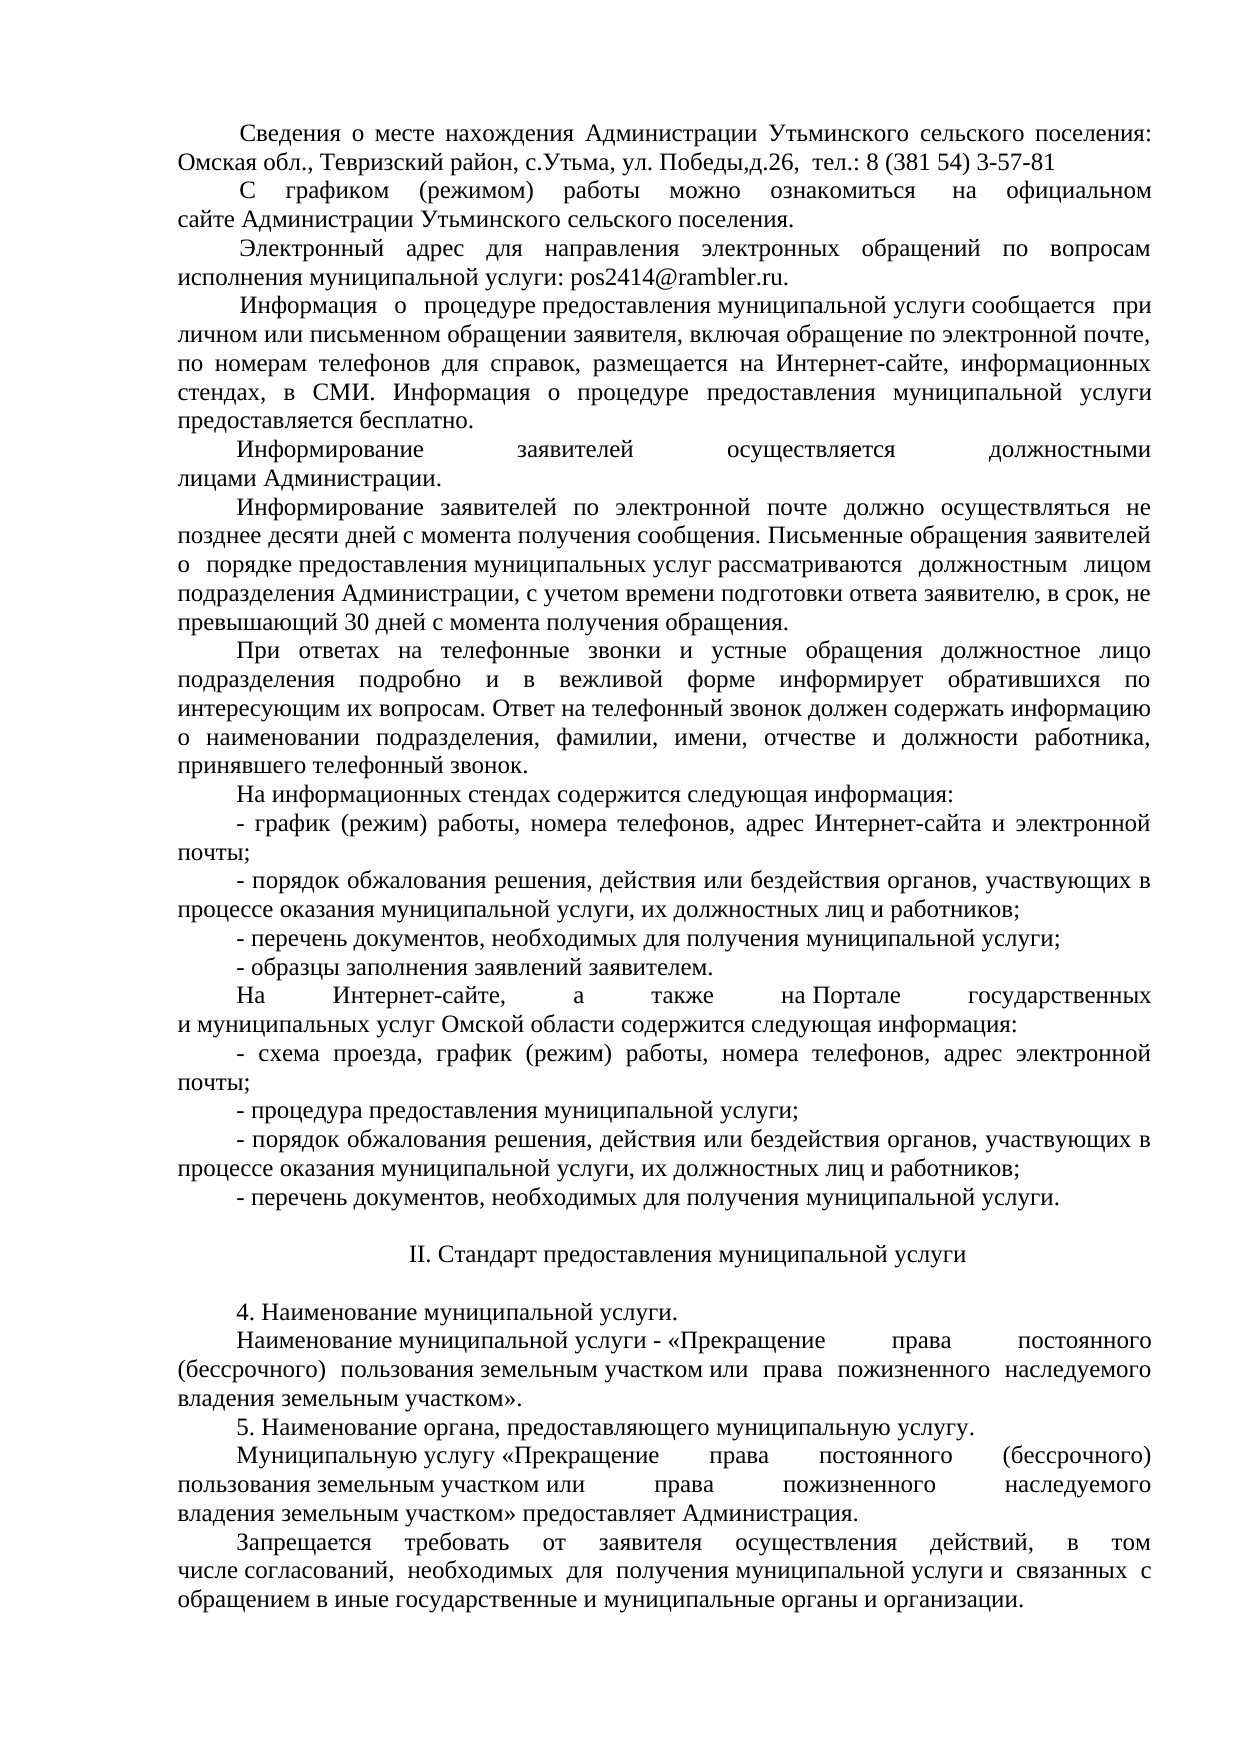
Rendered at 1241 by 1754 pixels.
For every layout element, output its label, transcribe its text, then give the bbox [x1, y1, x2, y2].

text С графиком (режимом) работы можно ознакомиться на официальном сайте Администрации Утьминского сельского поселения. [177, 176, 1152, 233]
text Электронный адрес для направления электронных обращений по вопросам исполнения муниципальной услуги: pos2414@rambler.ru. [177, 233, 1152, 291]
text - схема проезда, график (режим) работы, номера телефонов, адрес электронной почты; [177, 1038, 1152, 1096]
text На информационных стендах содержится следующая информация: [177, 779, 1152, 808]
text - образцы заполнения заявлений заявителем. [177, 952, 1152, 981]
list Стандарт предоставления муниципальной услуги [246, 1239, 1152, 1268]
text - процедура предоставления муниципальной услуги; [177, 1096, 1152, 1124]
text - порядок обжалования решения, действия или бездействия органов, участвующих в процессе оказания муниципальной услуги, их должностных лиц и работников; [177, 1124, 1152, 1182]
text 5. Наименование органа, предоставляющего муниципальную услугу. [177, 1412, 1152, 1441]
text Информирование заявителей по электронной почте должно осуществляться не позднее десяти дней с момента получения сообщения. Письменные обращения заявителей о порядке предоставления муниципальных услуг рассматриваются должностным лицом подразделения Администрации, с учетом времени подготовки ответа заявителю, в срок, не превышающий 30 дней с момента получения обращения. [177, 492, 1152, 636]
text - график (режим) работы, номера телефонов, адрес Интернет-сайта и электронной почты; [177, 808, 1152, 866]
text Запрещается требовать от заявителя осуществления действий, в том числе согласований, необходимых для получения муниципальной услуги и связанных с обращением в иные государственные и муниципальные органы и организации. [177, 1527, 1152, 1613]
text При ответах на телефонные звонки и устные обращения должностное лицо подразделения подробно и в вежливой форме информирует обратившихся по интересующим их вопросам. Ответ на телефонный звонок должен содержать информацию о наименовании подразделения, фамилии, имени, отчестве и должности работника, принявшего телефонный звонок. [177, 636, 1152, 779]
text Сведения о месте нахождения Администрации Утьминского сельского поселения: Омская обл., Тевризский район, с.Утьма, ул. Победы,д.26, тел.: 8 (381 54) 3-57-81 [177, 118, 1152, 176]
text Муниципальную услугу «Прекращение права постоянного (бессрочного) пользования земельным участком или права пожизненного наследуемого владения земельным участком» предоставляет Администрация. [177, 1441, 1152, 1527]
text 4. Наименование муниципальной услуги. [177, 1297, 1152, 1326]
text Наименование муниципальной услуги - «Прекращение права постоянного (бессрочного) пользования земельным участком или права пожизненного наследуемого владения земельным участком». [177, 1326, 1152, 1412]
text - перечень документов, необходимых для получения муниципальной услуги. [177, 1182, 1152, 1211]
text - порядок обжалования решения, действия или бездействия органов, участвующих в процессе оказания муниципальной услуги, их должностных лиц и работников; [177, 866, 1152, 923]
text Информация о процедуре предоставления муниципальной услуги сообщается при личном или письменном обращении заявителя, включая обращение по электронной почте, по номерам телефонов для справок, размещается на Интернет-сайте, информационных стендах, в СМИ. Информация о процедуре предоставления муниципальной услуги предоставляется бесплатно. [177, 291, 1152, 434]
text На Интернет-сайте, а также на Портале государственных и муниципальных услуг Омской области содержится следующая информация: [177, 981, 1152, 1038]
text Информирование заявителей осуществляется должностными лицами Администрации. [177, 434, 1152, 492]
text - перечень документов, необходимых для получения муниципальной услуги; [177, 923, 1152, 952]
